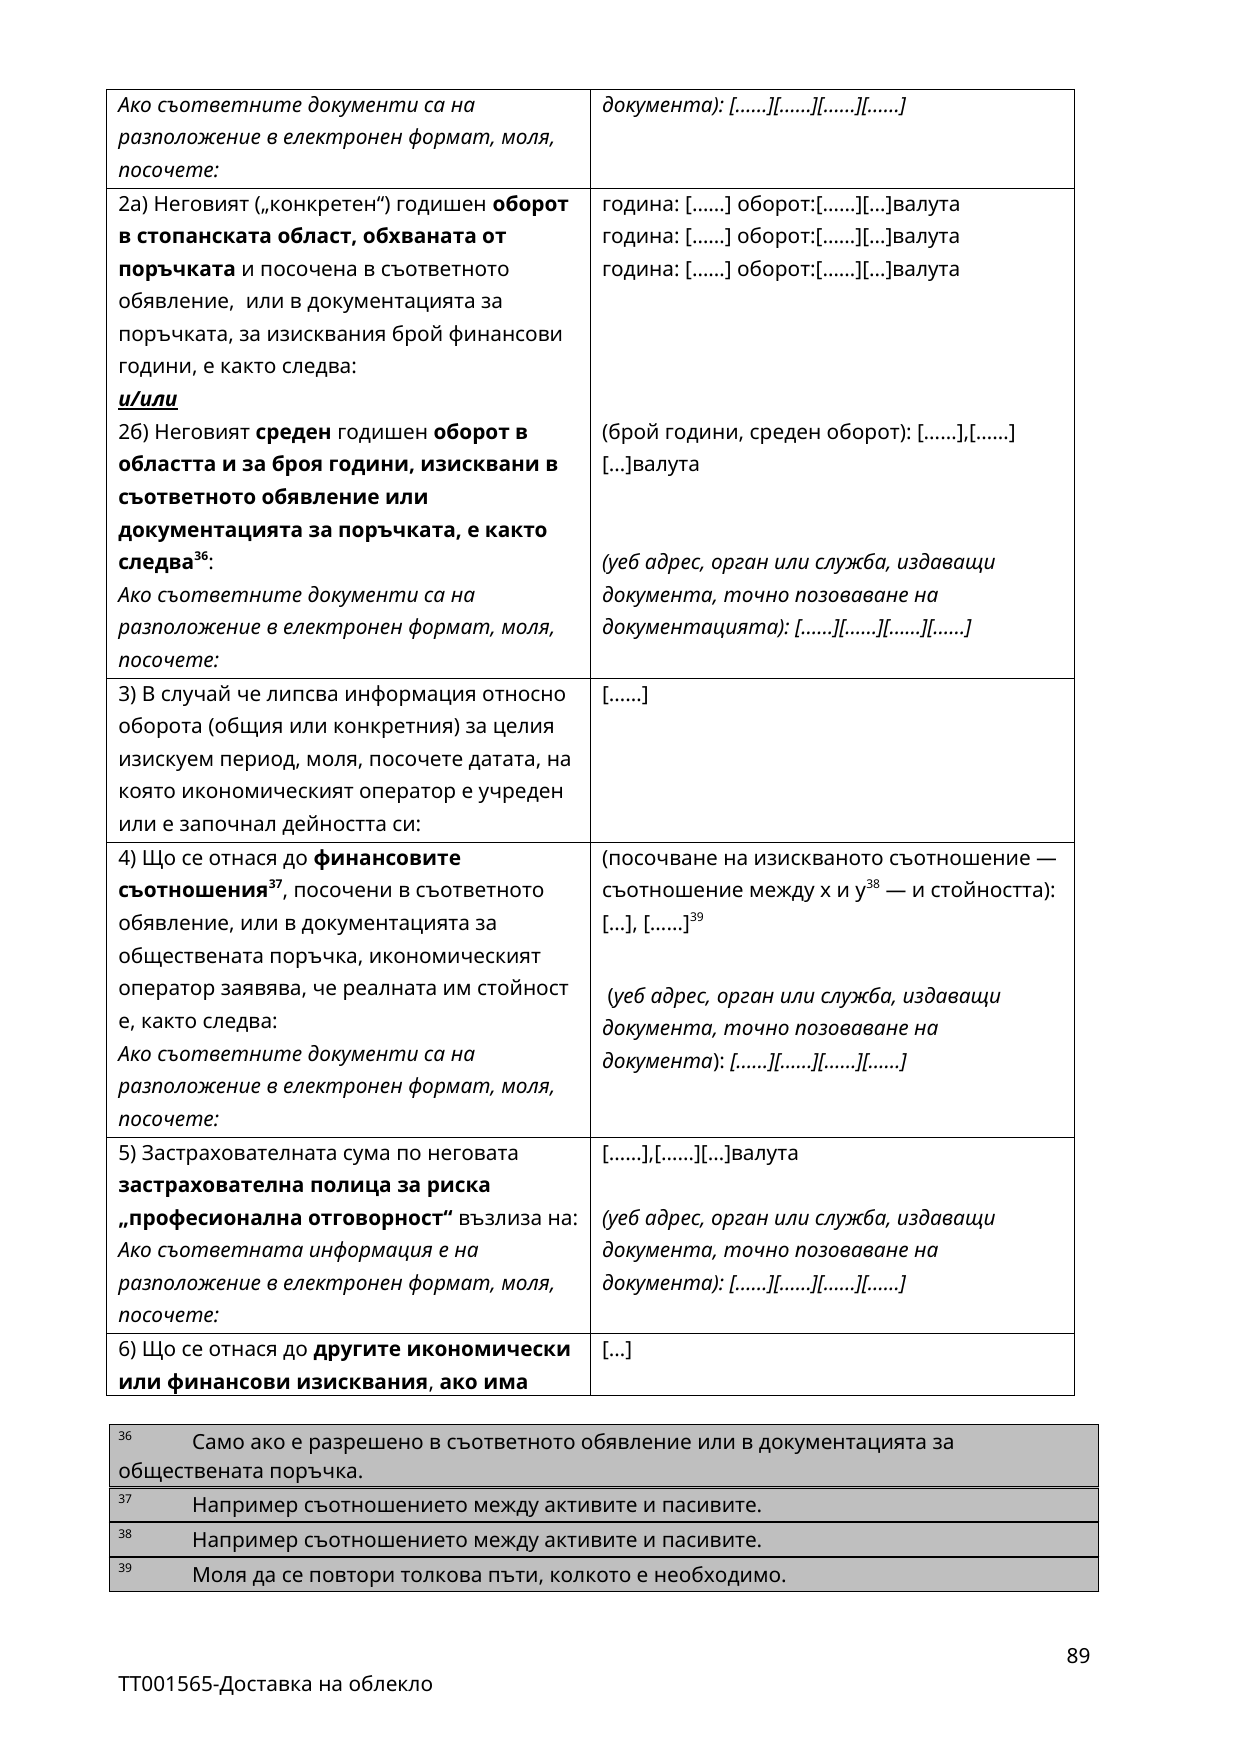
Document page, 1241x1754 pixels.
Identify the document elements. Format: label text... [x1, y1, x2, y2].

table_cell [107, 90, 590, 188]
table_cell 5) Застрахователната сума по неговата застрахователна полица за риска „професионална отговорност“ възлиза на: Ако съответната информация е на разположение в електронен формат, моля, посочете: [107, 1138, 590, 1333]
table_cell 4) Що се отнася до финансовите съотношения, посочени в съответното обявление, или в документацията за обществената поръчка, икономическият оператор заявява, че реалната им стойност е, както следва: Ако съответните документи са на разположение в електронен формат, моля, посочете: [107, 843, 590, 1137]
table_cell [591, 90, 1074, 188]
table_cell година: [……] оборот:[……][…]валута година: [……] оборот:[……][…]валута година: [……] оборот:[……][…]валута (брой години, среден оборот): [……],[……][…]валута (уеб адрес, орган или служба, издаващи документа, точно позоваване на документацията): [……][……][……][……] [591, 189, 1074, 678]
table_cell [107, 1334, 590, 1395]
table_cell (посочване на изискваното съотношение — съотношение между х и у — и стойността): […], [……] (уеб адрес, орган или служба, издаващи документа, точно позоваване на документа): [……][……][……][……] [591, 843, 1074, 1137]
table_cell 3) В случай че липсва информация относно оборота (общия или конкретния) за целия изискуем период, моля, посочете датата, на която икономическият оператор е учреден или е започнал дейността си: [107, 679, 590, 842]
table_cell 2а) Неговият („конкретен“) годишен оборот в стопанската област, обхваната от поръчката и посочена в съответното обявление, или в документацията за поръчката, за изисквания брой финансови години, е както следва: и/или 2б) Неговият среден годишен оборот в областта и за броя години, изисквани в съответното обявление или документацията за поръчката, е както следва: Ако съответните документи са на разположение в електронен формат, моля, посочете: [107, 189, 590, 678]
table_cell [……],[……][…]валута (уеб адрес, орган или служба, издаващи документа, точно позоваване на документа): [……][……][……][……] [591, 1138, 1074, 1333]
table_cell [591, 1334, 1074, 1395]
table_cell [……] [591, 679, 1074, 842]
